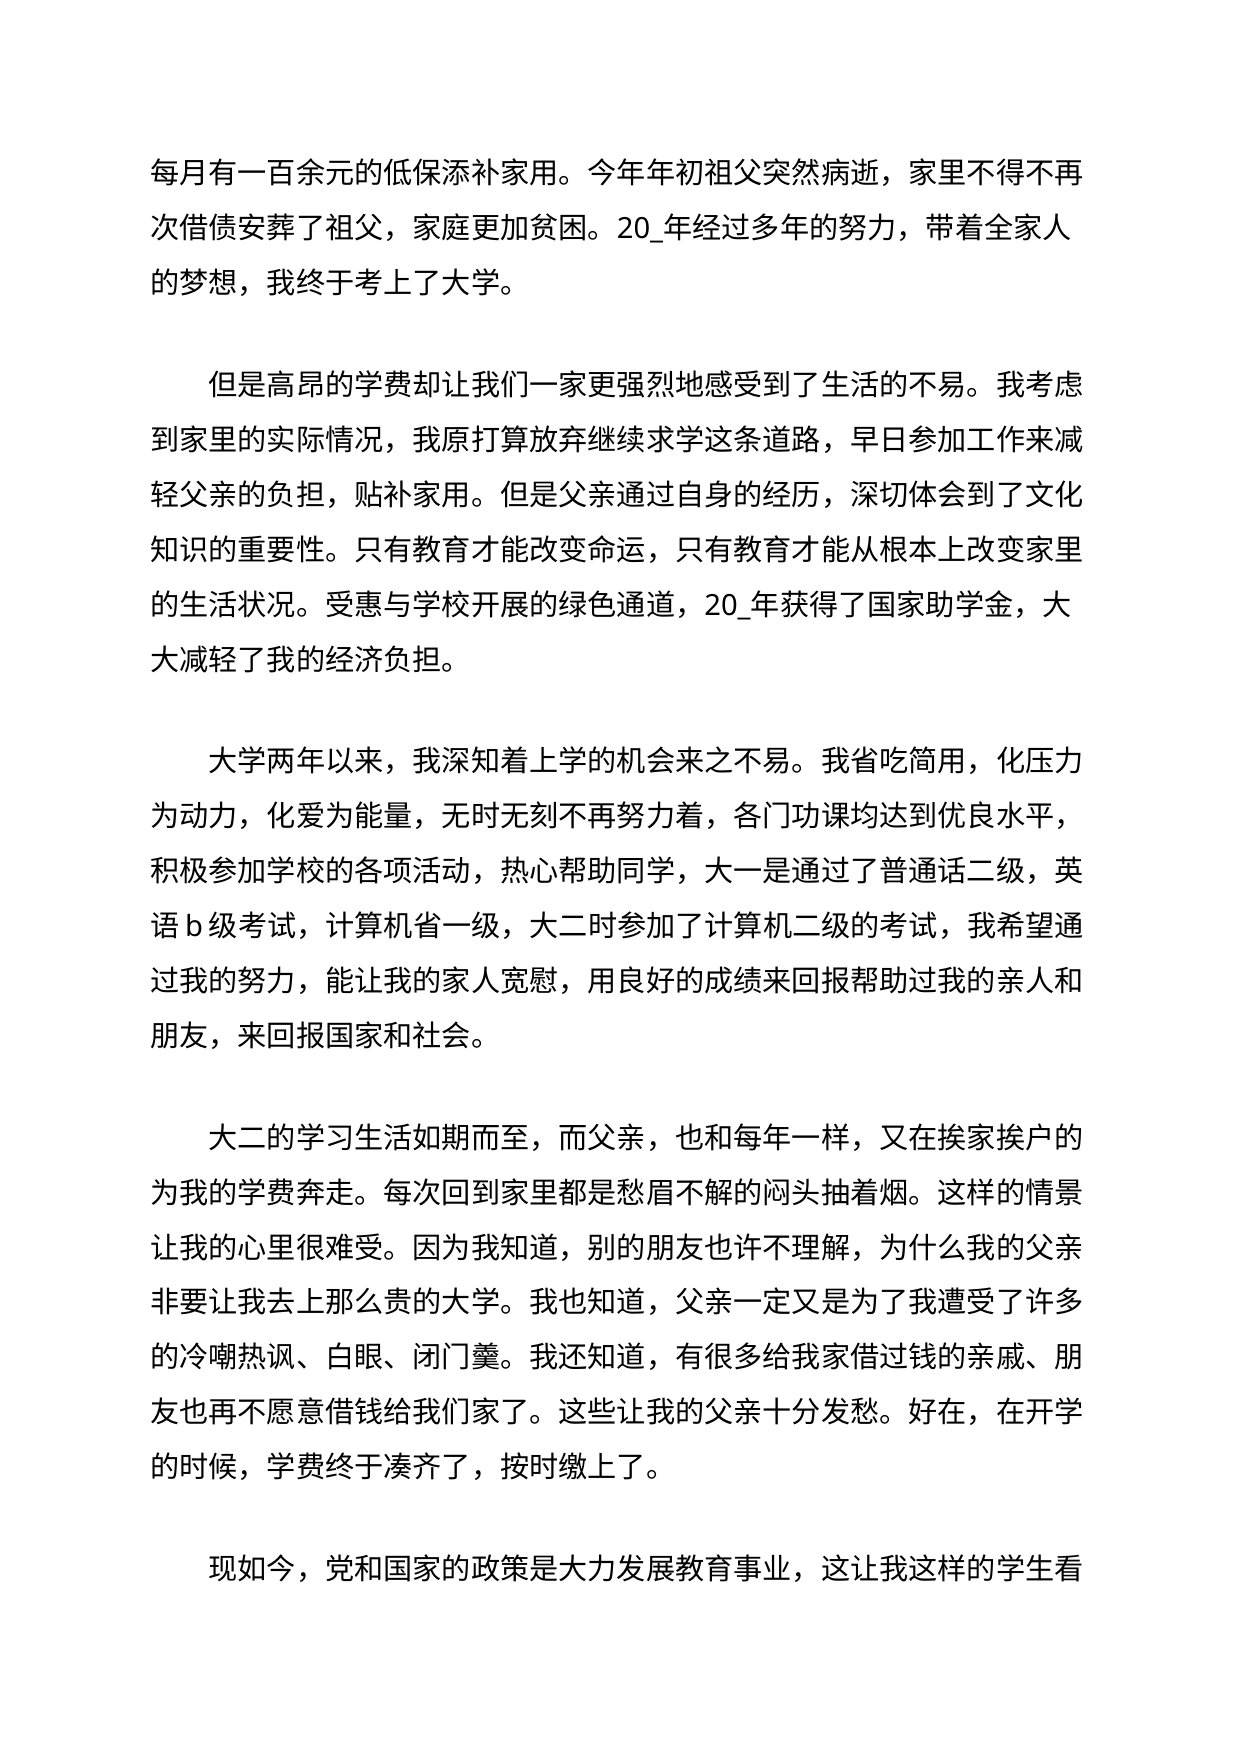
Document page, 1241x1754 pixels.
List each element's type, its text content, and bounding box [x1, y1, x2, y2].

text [150, 150, 1090, 302]
text 但是高昂的学费却让我们一家更强烈地感受到了生活的不易。我考虑到家里的实际情况，我原打算放弃继续求学这条道路，早日参加工作来减轻父亲的负担，贴补家用。但是父亲通过自身的经历，深切体会到了文化知识的重要性。只有教育才能改变命运，只有教育才能从根本上改变家里的生活状况。受惠与学校开展的绿色通道，20_年获得了国家助学金，大大减轻了我的经济负担。 [150, 362, 1090, 678]
text 大二的学习生活如期而至，而父亲，也和每年一样，又在挨家挨户的为我的学费奔走。每次回到家里都是愁眉不解的闷头抽着烟。这样的情景让我的心里很难受。因为我知道，别的朋友也许不理解，为什么我的父亲非要让我去上那么贵的大学。我也知道，父亲一定又是为了我遭受了许多的冷嘲热讽、白眼、闭门羹。我还知道，有很多给我家借过钱的亲戚、朋友也再不愿意借钱给我们家了。这些让我的父亲十分发愁。好在，在开学的时候，学费终于凑齐了，按时缴上了。 [150, 1114, 1090, 1486]
text 大学两年以来，我深知着上学的机会来之不易。我省吃简用，化压力为动力，化爱为能量，无时无刻不再努力着，各门功课均达到优良水平，积极参加学校的各项活动，热心帮助同学，大一是通过了普通话二级，英语b级考试，计算机省一级，大二时参加了计算机二级的考试，我希望通过我的努力，能让我的家人宽慰，用良好的成绩来回报帮助过我的亲人和朋友，来回报国家和社会。 [150, 738, 1090, 1055]
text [150, 1546, 1090, 1588]
